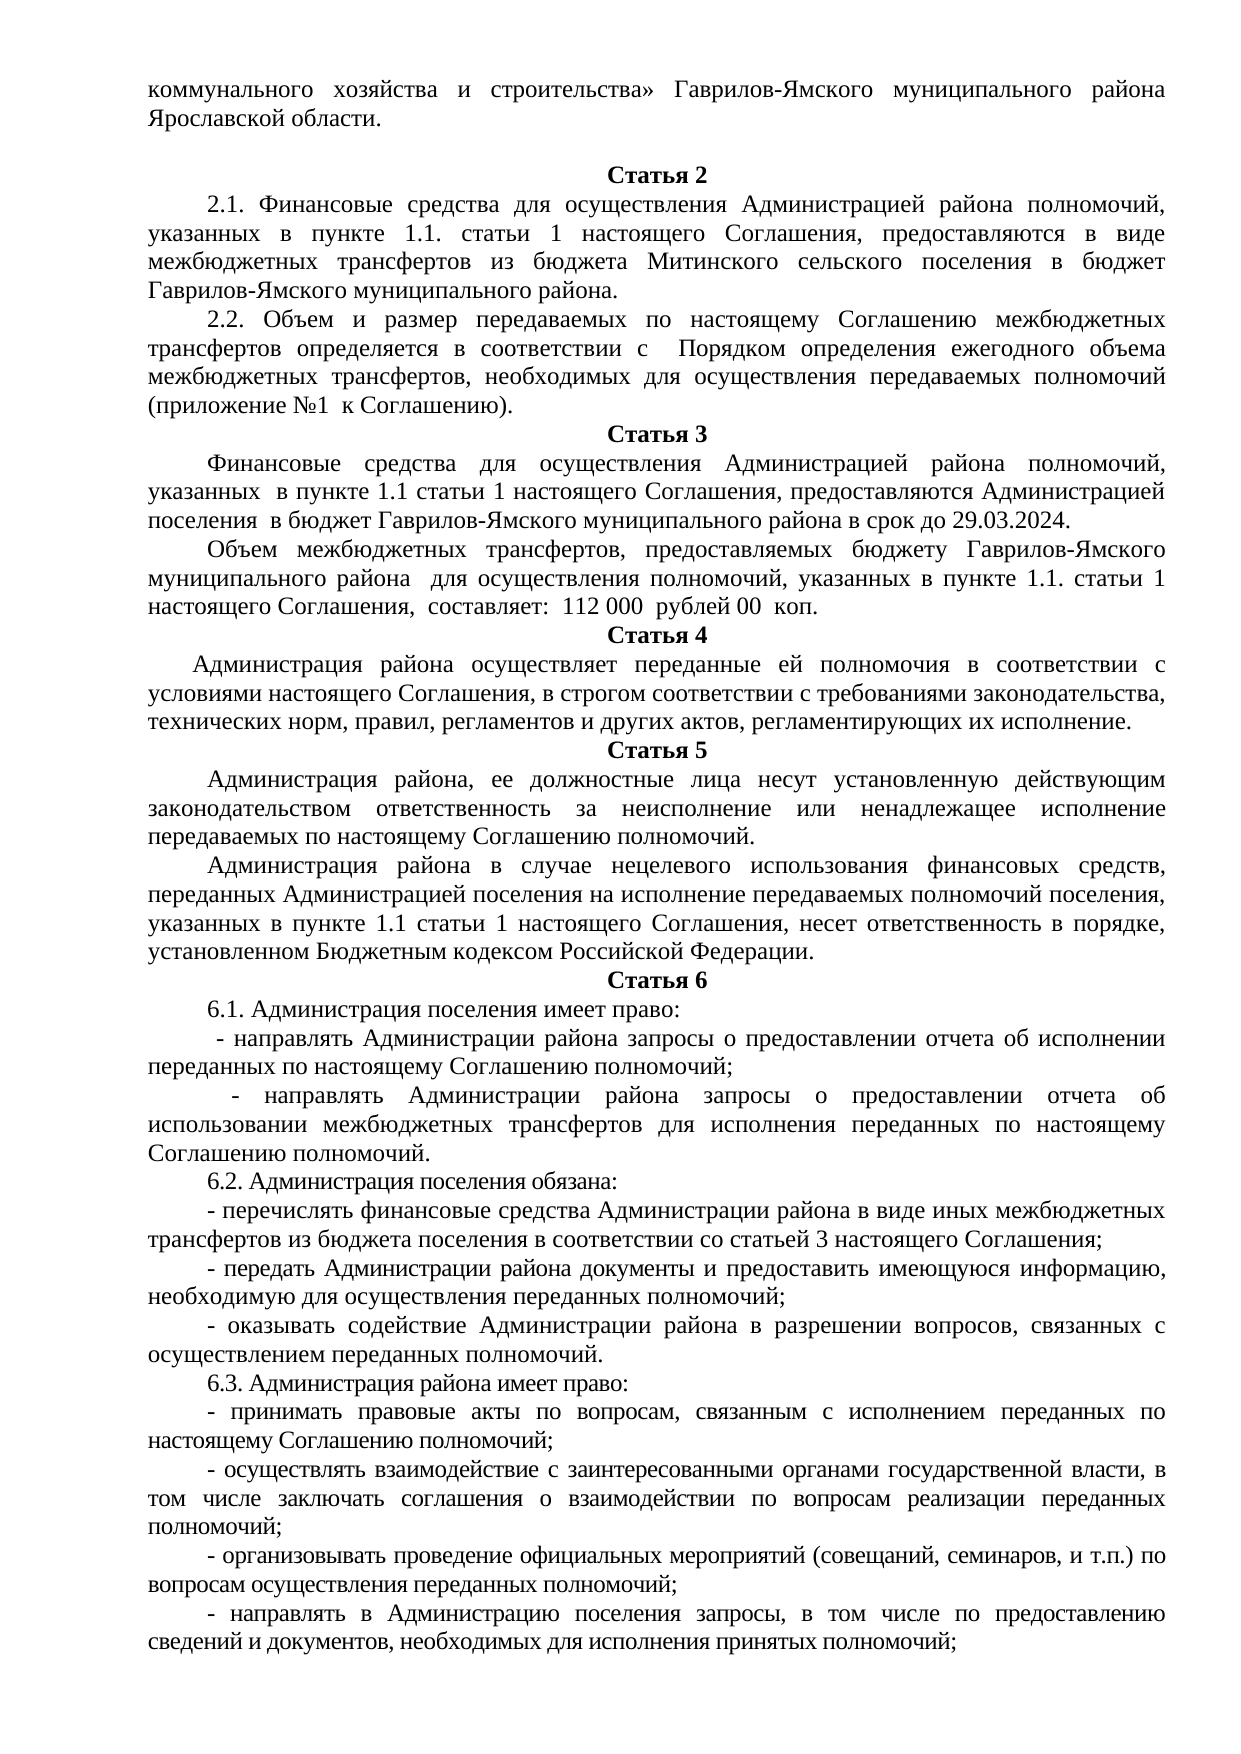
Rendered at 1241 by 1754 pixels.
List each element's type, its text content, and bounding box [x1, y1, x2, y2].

text 6.3. Администрация района имеет право: [148, 1368, 1167, 1396]
text 2.1. Финансовые средства для осуществления Администрацией района полномочий, указанных в пункте 1.1. статьи 1 настоящего Соглашения, предоставляются в виде межбюджетных трансфертов из бюджета Митинского сельского поселения в бюджет Гаврилов-Ямского муниципального района. [148, 189, 1167, 304]
text - осуществлять взаимодействие с заинтересованными органами государственной власти, в том числе заключать соглашения о взаимодействии по вопросам реализации переданных полномочий; [148, 1454, 1167, 1540]
subtitle Статья 5 [148, 735, 1167, 764]
text 2.2. Объем и размер передаваемых по настоящему Соглашению межбюджетных трансфертов определяется в соответствии с Порядком определения ежегодного объема межбюджетных трансфертов, необходимых для осуществления передаваемых полномочий (приложение №1 к Соглашению). [148, 304, 1167, 419]
text Финансовые средства для осуществления Администрацией района полномочий, указанных в пункте 1.1 статьи 1 настоящего Соглашения, предоставляются Администрацией поселения в бюджет Гаврилов-Ямского муниципального района в срок до 29.03.2024. [148, 448, 1167, 534]
text - принимать правовые акты по вопросам, связанным с исполнением переданных по настоящему Соглашению полномочий; [148, 1396, 1167, 1454]
text Статья 2 [148, 160, 1167, 189]
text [148, 74, 1167, 131]
text Объем межбюджетных трансфертов, предоставляемых бюджету Гаврилов-Ямского муниципального района для осуществления полномочий, указанных в пункте 1.1. статьи 1 настоящего Соглашения, составляет: 112 000 рублей 00 коп. [148, 534, 1167, 620]
list Администрация района осуществляет переданные ей полномочия в соответствии с условиями настоящего Соглашения, в строгом соответствии с требованиями законодательства, технических норм, правил, регламентов и других актов, регламентирующих их исполнение. [148, 649, 1167, 735]
text Администрация района в случае нецелевого использования финансовых средств, переданных Администрацией поселения на исполнение передаваемых полномочий поселения, указанных в пункте 1.1 статьи 1 настоящего Соглашения, несет ответственность в порядке, установленном Бюджетным кодексом Российской Федерации. [148, 850, 1167, 965]
text Статья 4 [148, 620, 1167, 649]
text - перечислять финансовые средства Администрации района в виде иных межбюджетных трансфертов из бюджета поселения в соответствии со статьей 3 настоящего Соглашения; [148, 1195, 1167, 1253]
text - направлять в Администрацию поселения запросы, в том числе по предоставлению сведений и документов, необходимых для исполнения принятых полномочий; [148, 1598, 1167, 1655]
text - оказывать содействие Администрации района в разрешении вопросов, связанных с осуществлением переданных полномочий. [148, 1310, 1167, 1368]
subtitle Статья 3 [148, 419, 1167, 448]
text - передать Администрации района документы и предоставить имеющуюся информацию, необходимую для осуществления переданных полномочий; [148, 1253, 1167, 1310]
text - направлять Администрации района запросы о предоставлении отчета об исполнении переданных по настоящему Соглашению полномочий; [148, 1023, 1167, 1080]
text Статья 6 [148, 965, 1167, 994]
text Администрация района, ее должностные лица несут установленную действующим законодательством ответственность за неисполнение или ненадлежащее исполнение передаваемых по настоящему Соглашению полномочий. [148, 764, 1167, 850]
text 6.1. Администрация поселения имеет право: [148, 994, 1167, 1023]
text - организовывать проведение официальных мероприятий (совещаний, семинаров, и т.п.) по вопросам осуществления переданных полномочий; [148, 1540, 1167, 1598]
text 6.2. Администрация поселения обязана: [148, 1166, 1167, 1195]
text - направлять Администрации района запросы о предоставлении отчета об использовании межбюджетных трансфертов для исполнения переданных по настоящему Соглашению полномочий. [148, 1080, 1167, 1166]
